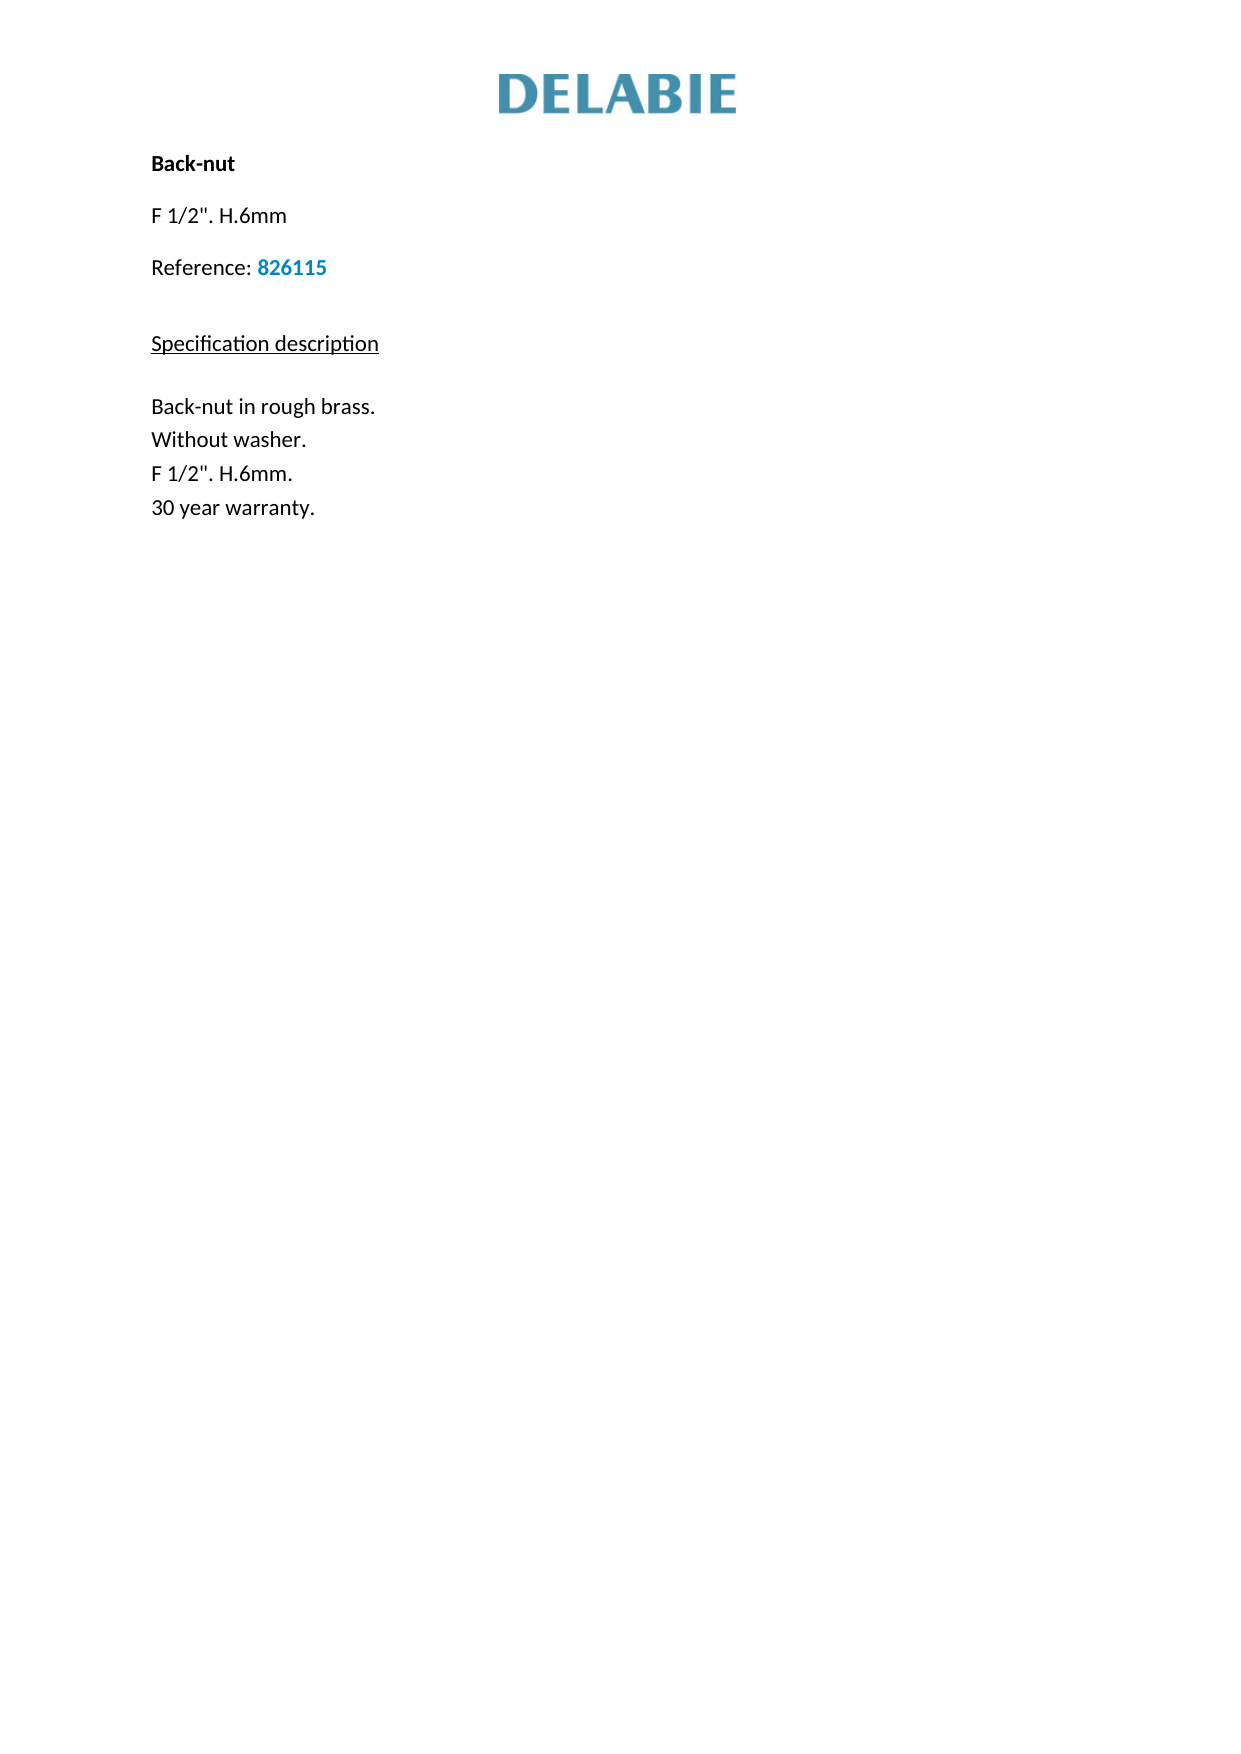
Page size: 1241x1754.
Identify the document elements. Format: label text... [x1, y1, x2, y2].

text Reference: 826115 [151, 253, 1084, 281]
text Specification description [151, 329, 1084, 357]
text F 1/2". H.6mm [151, 201, 1084, 229]
text 30 year warranty. [151, 493, 1084, 521]
text F 1/2". H.6mm. [151, 459, 1084, 487]
picture [497, 74, 738, 114]
text Without washer. [151, 426, 1084, 453]
text Back-nut in rough brass. [151, 392, 1084, 420]
text Back-nut [151, 149, 1084, 177]
